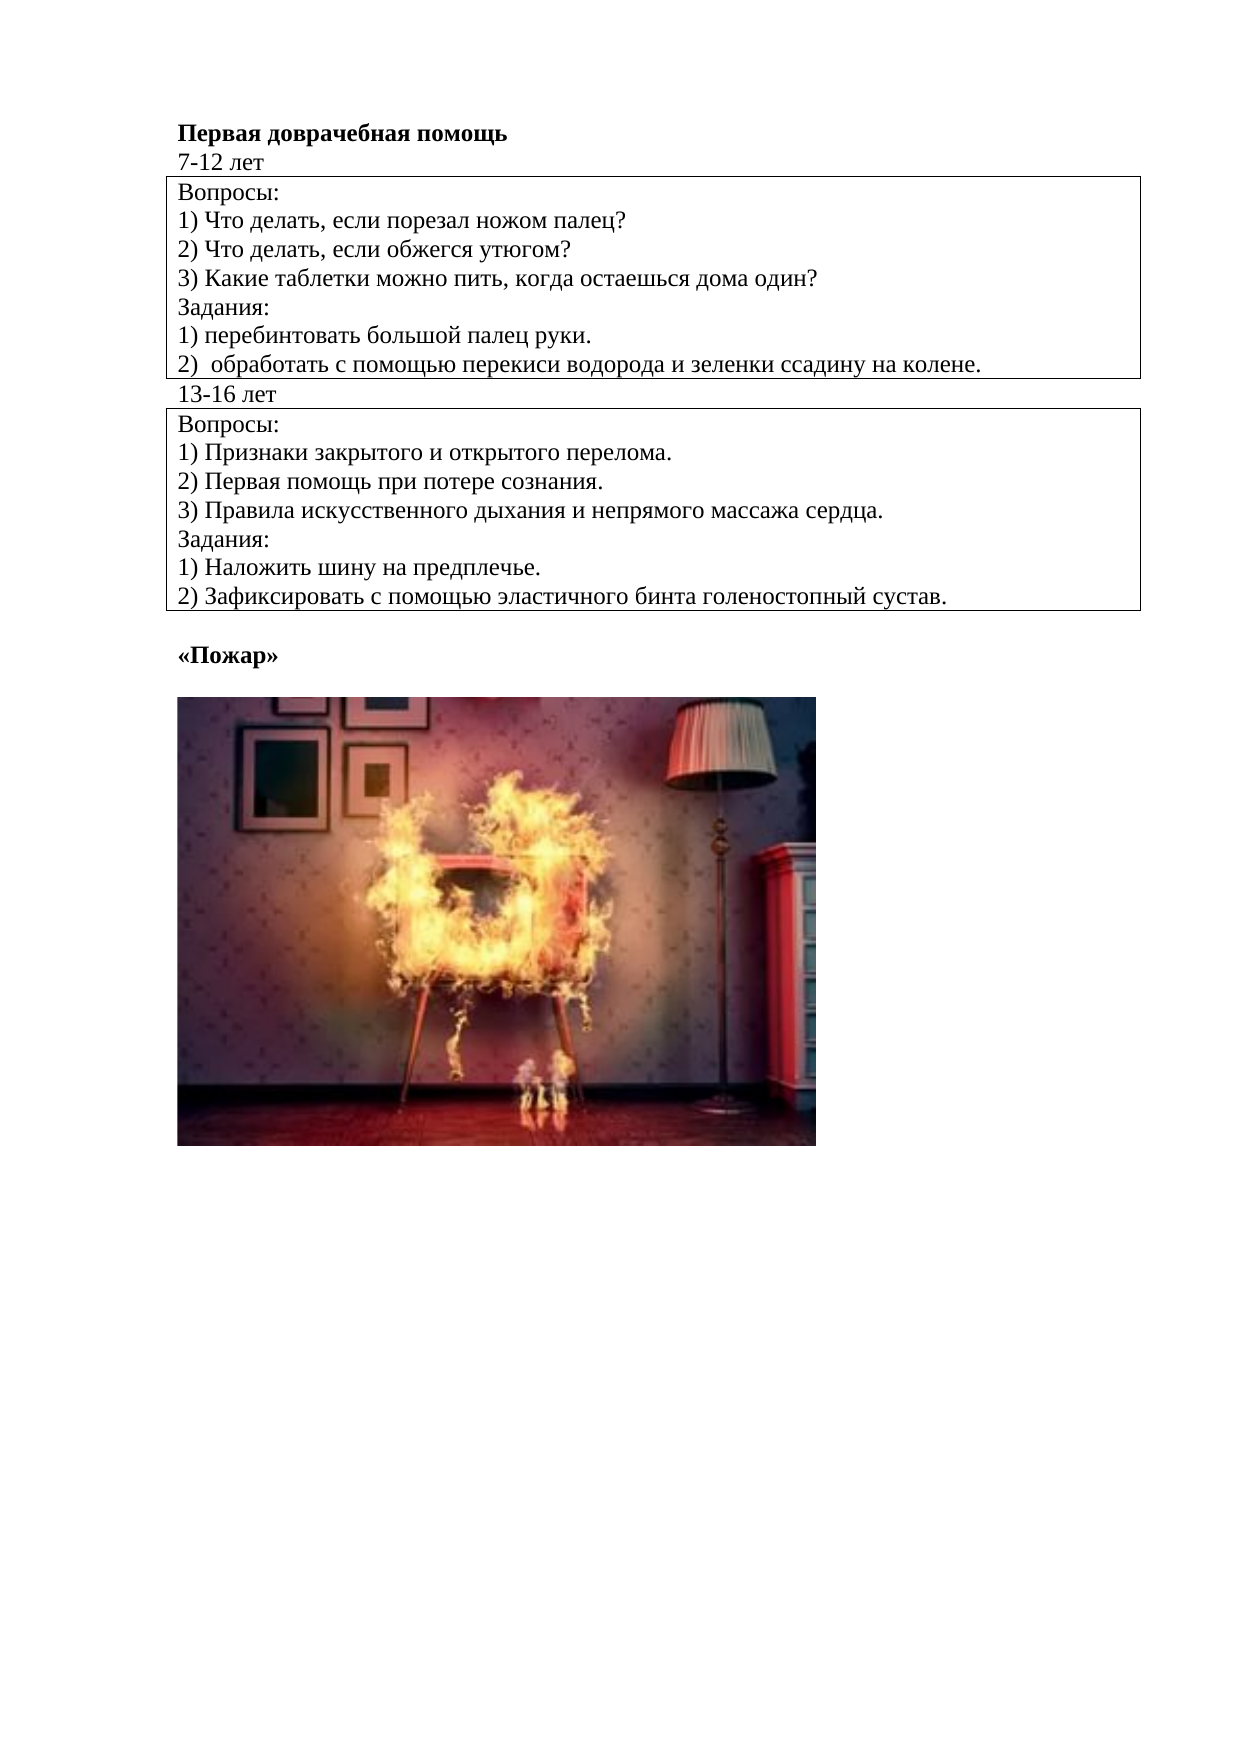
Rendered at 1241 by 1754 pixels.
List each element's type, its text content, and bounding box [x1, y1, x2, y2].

text «Пожар» [177, 640, 1152, 668]
text 7-12 лет [177, 147, 1152, 176]
picture [177, 697, 816, 1146]
table_header Вопросы: 1) Признаки закрытого и открытого перелома. 2) Первая помощь при потере сознания. 3) Правила искусственного дыхания и непрямого массажа сердца. Задания: 1) Наложить шину на предплечье. 2) Зафиксировать с помощью эластичного бинта голеностопный сустав. [167, 409, 1140, 610]
text Первая доврачебная помощь [177, 118, 1152, 147]
table_header Вопросы: 1) Что делать, если порезал ножом палец? 2) Что делать, если обжегся утюгом? 3) Какие таблетки можно пить, когда остаешься дома один? Задания: 1) перебинтовать большой палец руки. 2) обработать с помощью перекиси водорода и зеленки ссадину на колене. [167, 177, 1140, 378]
text 13-16 лет [177, 379, 1152, 408]
